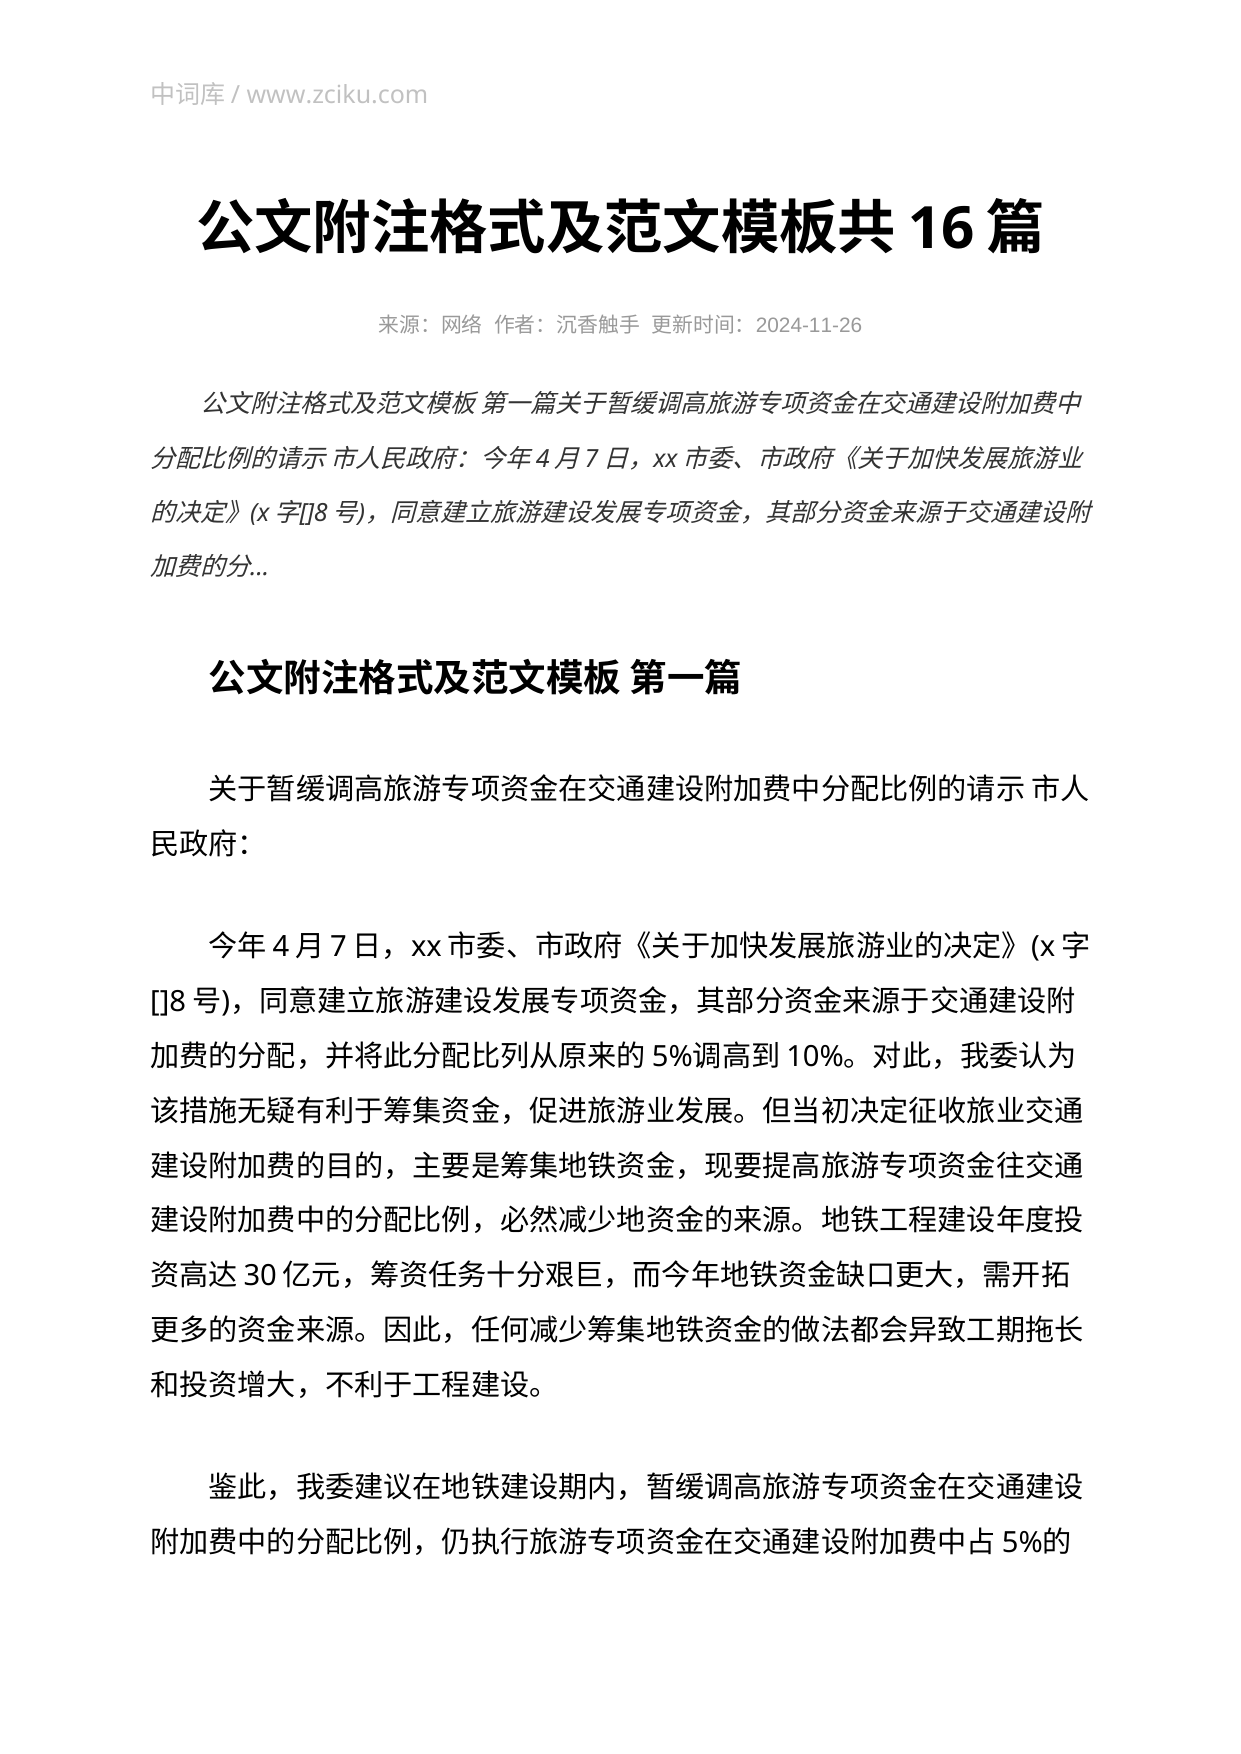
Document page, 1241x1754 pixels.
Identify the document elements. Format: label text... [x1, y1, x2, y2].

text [150, 1463, 1090, 1561]
text 公文附注格式及范文模板 第一篇 [150, 648, 1090, 702]
text 今年4月7日，xx市委、市政府《关于加快发展旅游业的决定》(x字[]8号)，同意建立旅游建设发展专项资金，其部分资金来源于交通建设附加费的分配，并将此分配比列从原来的5%调高到10%。对此，我委认为该措施无疑有利于筹集资金，促进旅游业发展。但当初决定征收旅业交通建设附加费的目的，主要是筹集地铁资金，现要提高旅游专项资金往交通建设附加费中的分配比例，必然减少地资金的来源。地铁工程建设年度投资高达30亿元，筹资任务十分艰巨，而今年地铁资金缺口更大，需开拓更多的资金来源。因此，任何减少筹集地铁资金的做法都会异致工期拖长和投资增大，不利于工程建设。 [150, 922, 1090, 1404]
text 关于暂缓调高旅游专项资金在交通建设附加费中分配比例的请示 市人民政府： [150, 766, 1090, 863]
text 公文附注格式及范文模板 第一篇关于暂缓调高旅游专项资金在交通建设附加费中分配比例的请示 市人民政府：今年4月7日，xx市委、市政府《关于加快发展旅游业的决定》(x字[]8号)，同意建立旅游建设发展专项资金，其部分资金来源于交通建设附加费的分... [150, 384, 1090, 583]
text 来源：网络 作者：沉香触手 更新时间：2024-11-26 [150, 313, 1090, 337]
subtitle 公文附注格式及范文模板共16篇 [150, 181, 1090, 266]
